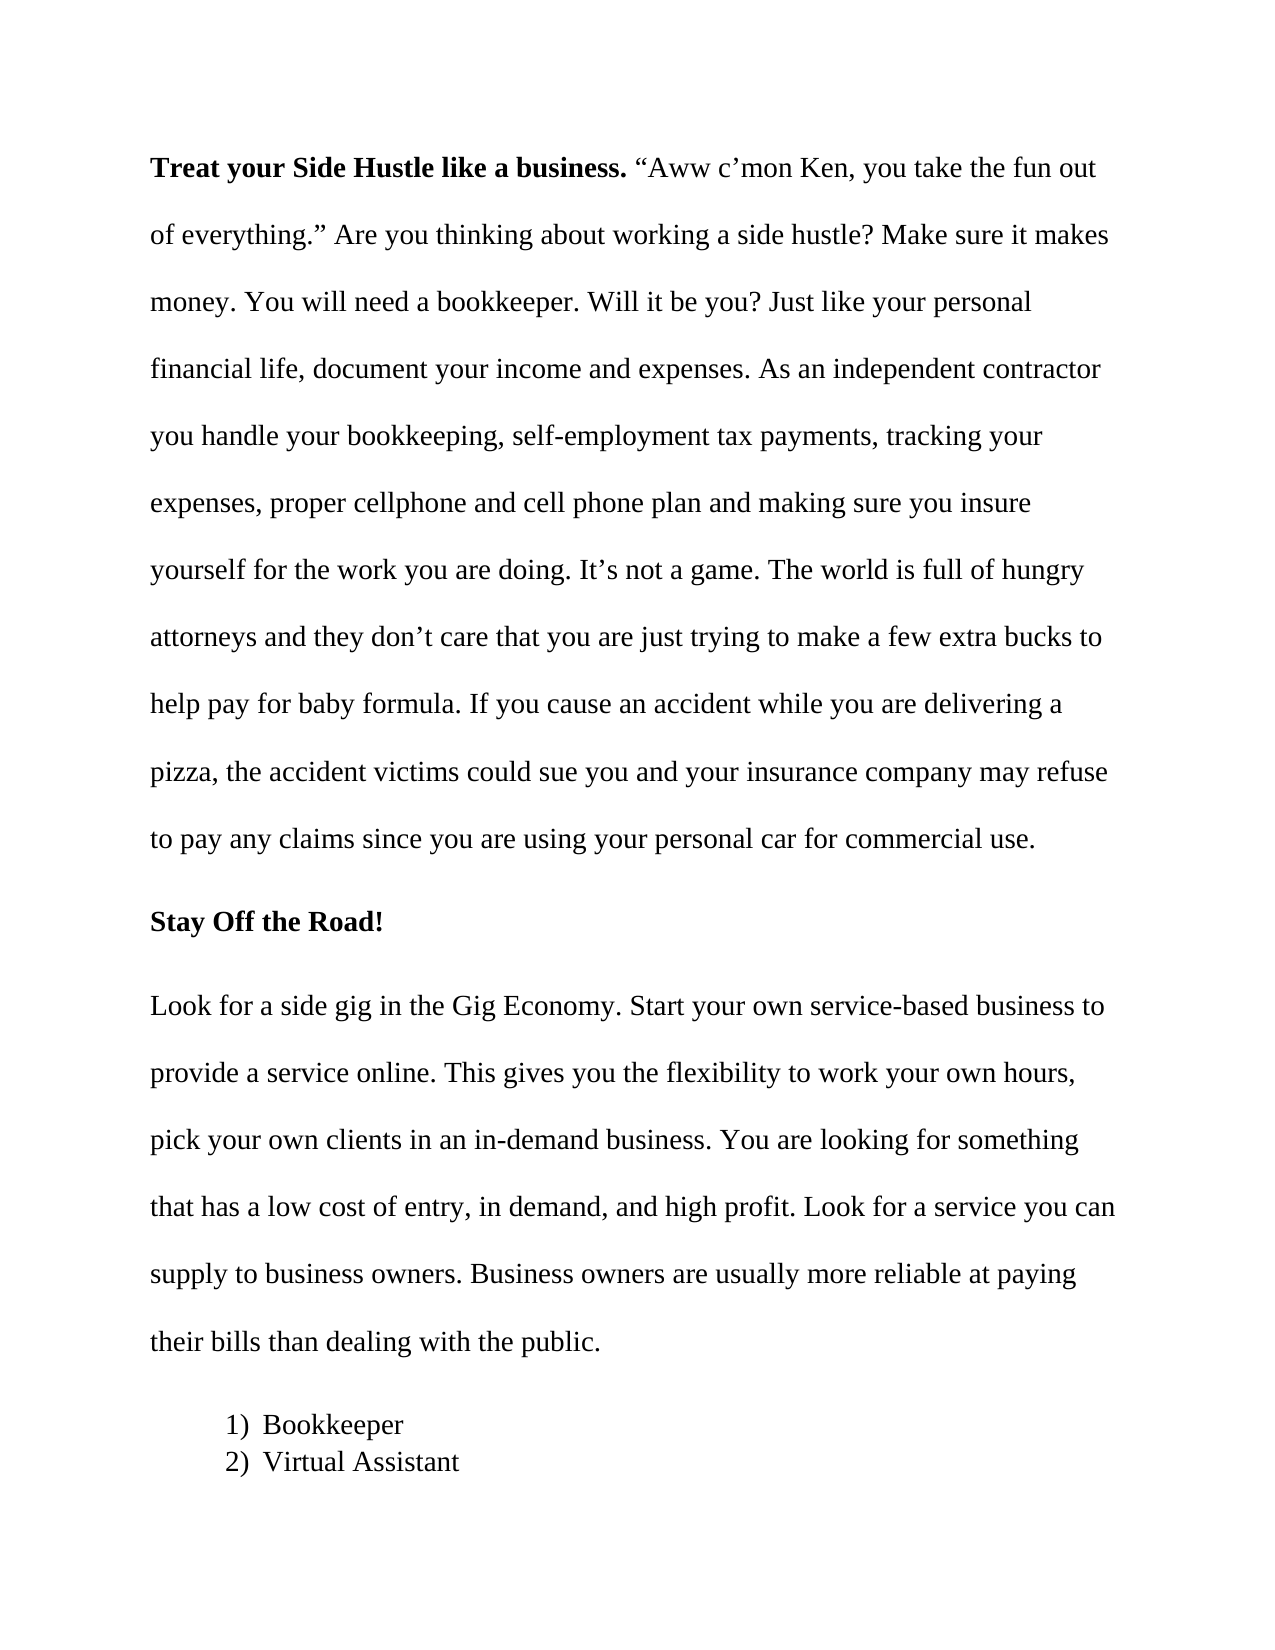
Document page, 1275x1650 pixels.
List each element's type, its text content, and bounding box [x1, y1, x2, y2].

text Look for a side gig in the Gig Economy. Start your own service-based business to provide a service online. This gives you the flexibility to work your own hours, pick your own clients in an in-demand business. You are looking for something that has a low cost of entry, in demand, and high profit. Look for a service you can supply to business owners. Business owners are usually more reliable at paying their bills than dealing with the public. [150, 988, 1125, 1357]
text Treat your Side Hustle like a business. “Aww c’mon Ken, you take the fun out of everything.” Are you thinking about working a side hustle? Make sure it makes money. You will need a bookkeeper. Will it be you? Just like your personal financial life, document your income and expenses. As an independent contractor you handle your bookkeeping, self-employment tax payments, tracking your expenses, proper cellphone and cell phone plan and making sure you insure yourself for the work you are doing. It’s not a game. The world is full of hungry attorneys and they don’t care that you are just trying to make a few extra bucks to help pay for baby formula. If you cause an accident while you are delivering a pizza, the accident victims could sue you and your insurance company may refuse to pay any claims since you are using your personal car for commercial use. [150, 150, 1125, 854]
list Virtual Assistant [225, 1444, 1125, 1477]
text Stay Off the Road! [150, 904, 1125, 938]
list Bookkeeper [225, 1407, 1125, 1441]
